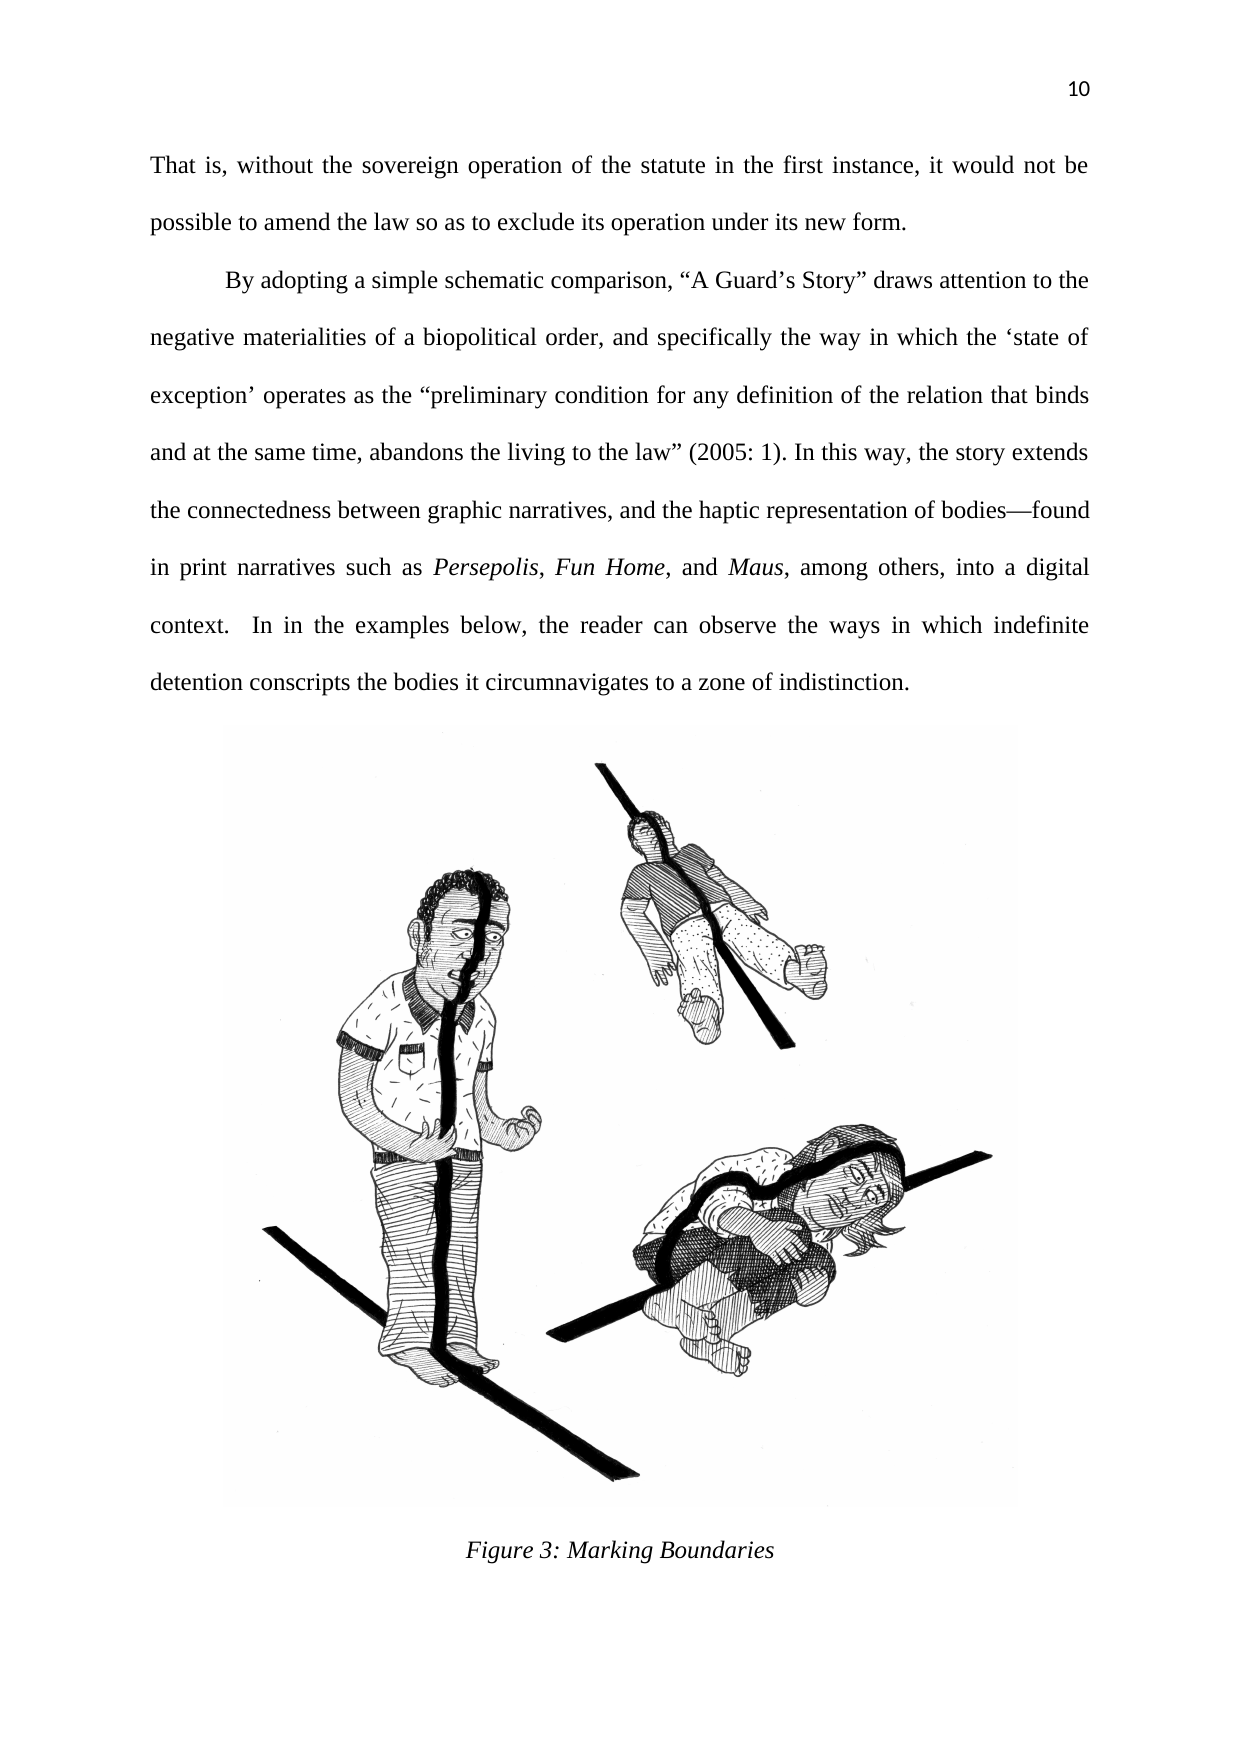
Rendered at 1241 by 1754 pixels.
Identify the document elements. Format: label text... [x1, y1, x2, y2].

text By adopting a simple schematic comparison, “A Guard’s Story” draws attention to the negative materialities of a biopolitical order, and specifically the way in which the ‘state of exception’ operates as the “preliminary condition for any definition of the relation that binds and at the same time, abandons the living to the law” (2005: 1). In this way, the story extends the connectedness between graphic narratives, and the haptic representation of bodies—found in print narratives such as Persepolis, Fun Home, and Maus, among others, into a digital context. In in the examples below, the reader can observe the ways in which indefinite detention conscripts the bodies it circumnavigates to a zone of indistinction. [150, 265, 1090, 696]
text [150, 150, 1090, 236]
picture [222, 725, 1018, 1507]
text Figure 3: Marking Boundaries [150, 1535, 1090, 1564]
